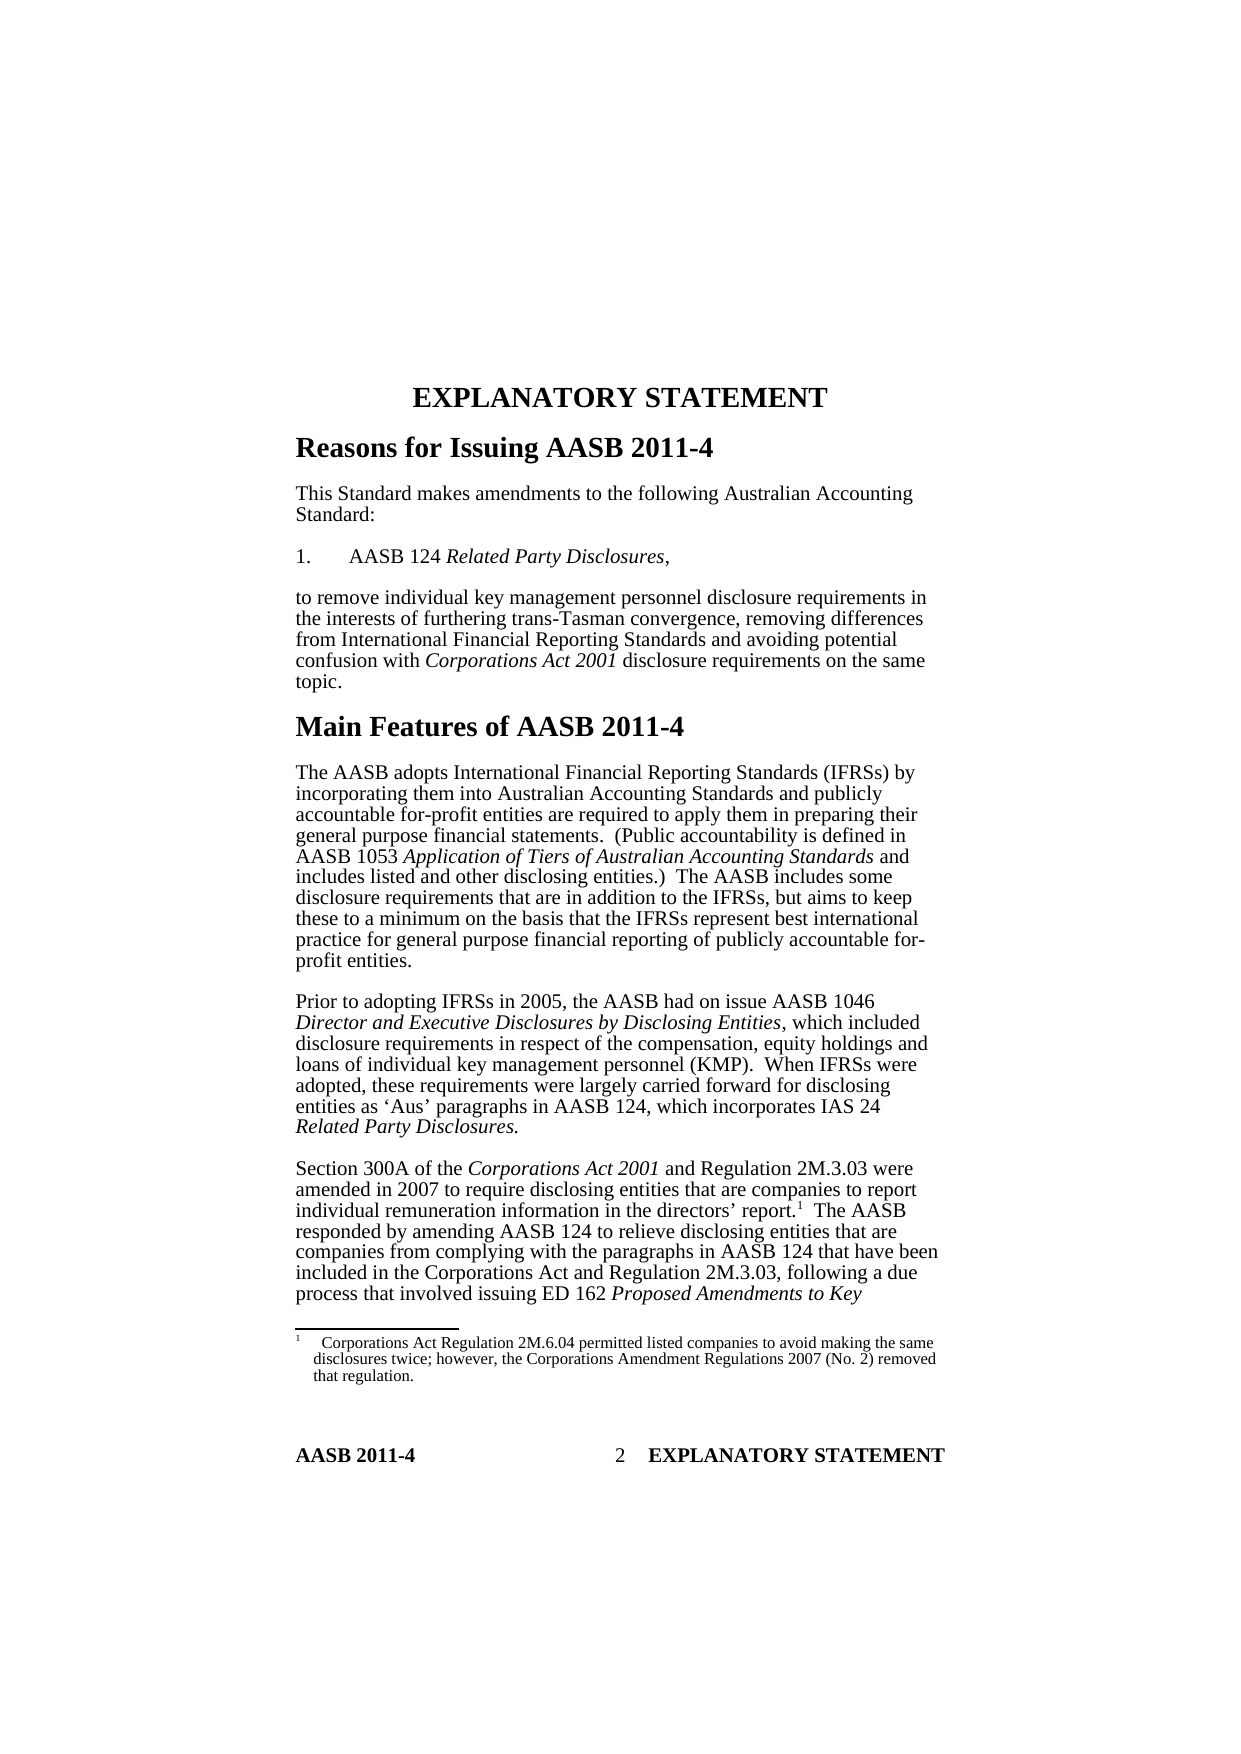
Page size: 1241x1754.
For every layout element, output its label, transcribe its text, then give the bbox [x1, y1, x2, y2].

text to remove individual key management personnel disclosure requirements in the interests of furthering trans-Tasman convergence, removing differences from International Financial Reporting Standards and avoiding potential confusion with Corporations Act 2001 disclosure requirements on the same topic. [295, 588, 945, 692]
text The AASB adopts International Financial Reporting Standards (IFRSs) by incorporating them into Australian Accounting Standards and publicly accountable for-profit entities are required to apply them in preparing their general purpose financial statements. (Public accountability is defined in AASB 1053 Application of Tiers of Australian Accounting Standards and includes listed and other disclosing entities.) The AASB includes some disclosure requirements that are in addition to the IFRSs, but aims to keep these to a minimum on the basis that the IFRSs represent best international practice for general purpose financial reporting of publicly accountable for-profit entities. [295, 763, 945, 971]
subtitle Main Features of AASB 2011-4 [295, 713, 945, 742]
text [295, 1159, 945, 1305]
text Prior to adopting IFRSs in 2005, the AASB had on issue AASB 1046 Director and Executive Disclosures by Disclosing Entities, which included disclosure requirements in respect of the compensation, equity holdings and loans of individual key management personnel (KMP). When IFRSs were adopted, these requirements were largely carried forward for disclosing entities as ‘Aus’ paragraphs in AASB 124, which incorporates IAS 24 Related Party Disclosures. [295, 992, 945, 1138]
subtitle EXPLANATORY STATEMENT [295, 384, 945, 413]
subtitle Reasons for Issuing AASB 2011-4 [295, 434, 945, 463]
text This Standard makes amendments to the following Australian Accounting Standard: [295, 484, 945, 526]
list AASB 124 Related Party Disclosures, [295, 546, 945, 567]
